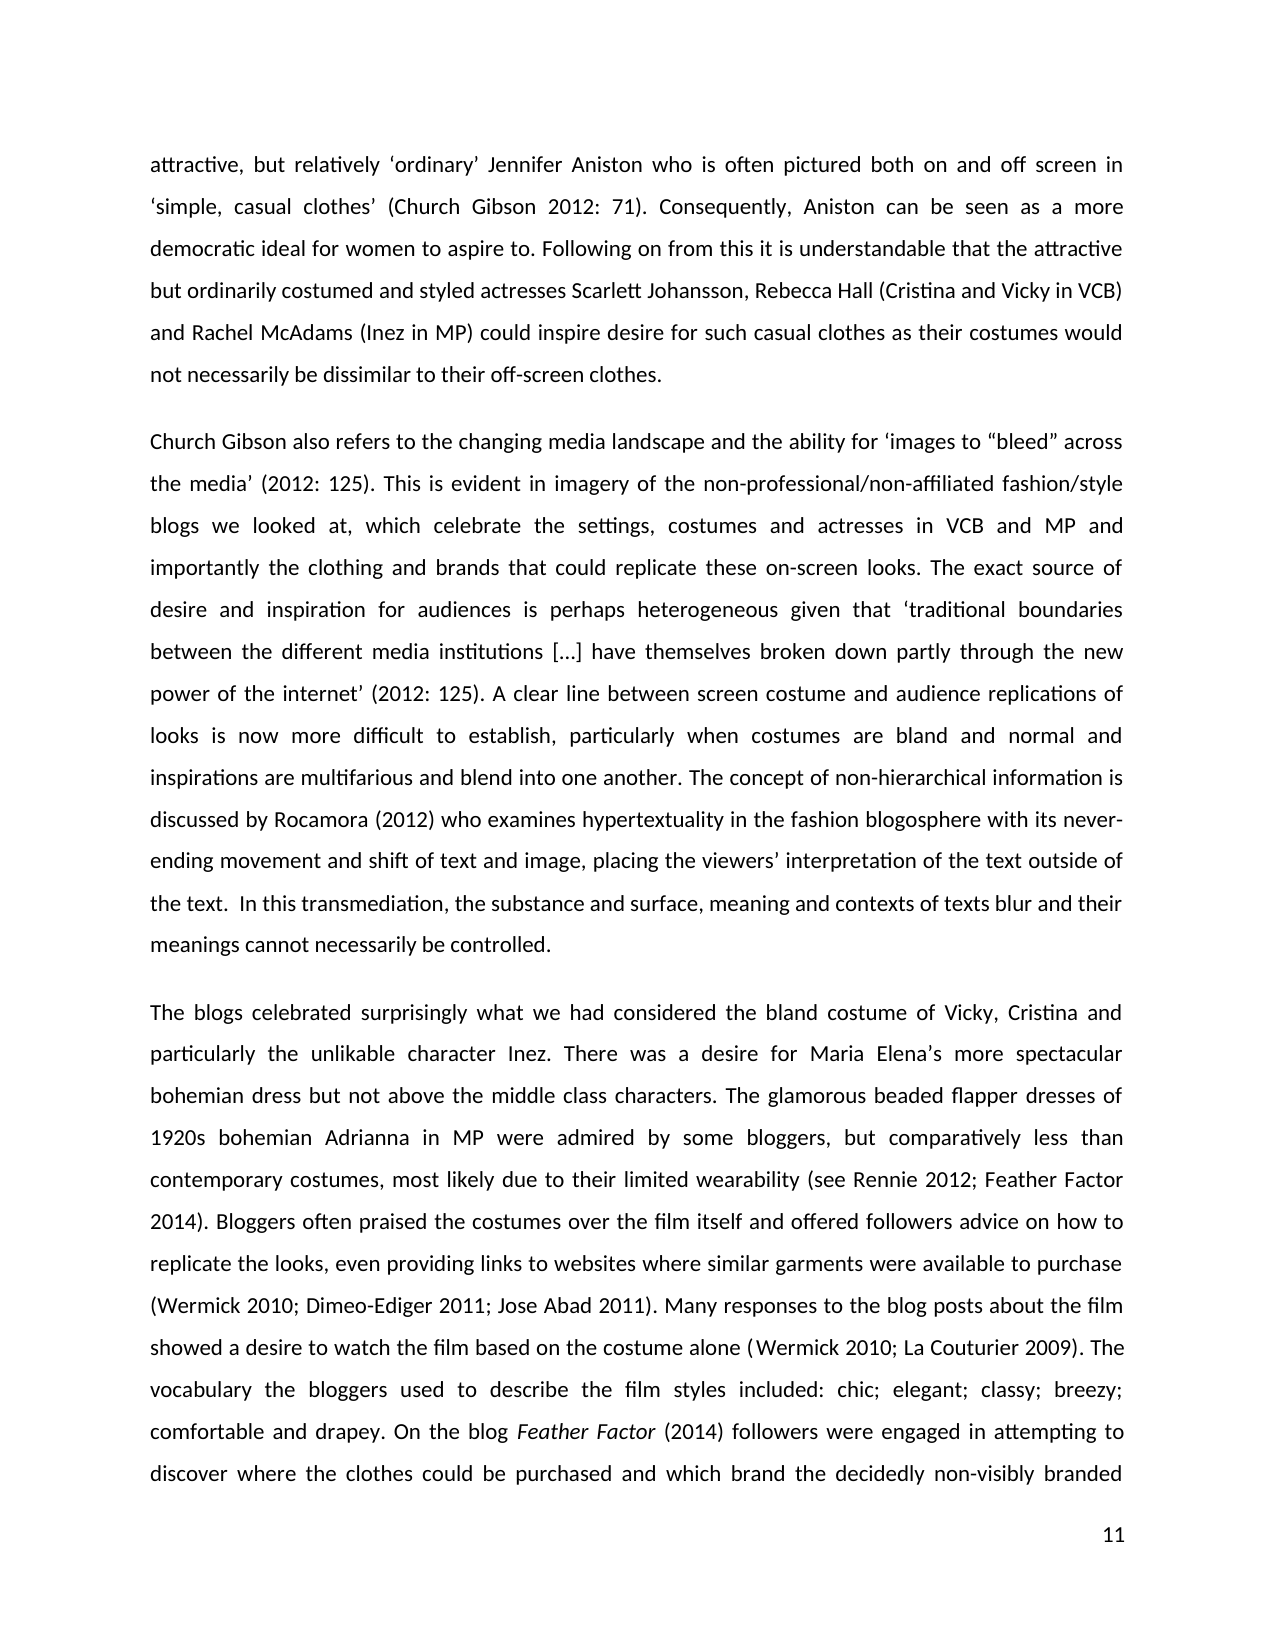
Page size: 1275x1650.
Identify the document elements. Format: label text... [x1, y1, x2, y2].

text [150, 150, 1125, 388]
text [150, 998, 1125, 1487]
text Church Gibson also refers to the changing media landscape and the ability for ‘images to “bleed” across the media’ (2012: 125). This is evident in imagery of the non-professional/non-affiliated fashion/style blogs we looked at, which celebrate the settings, costumes and actresses in VCB and MP and importantly the clothing and brands that could replicate these on-screen looks. The exact source of desire and inspiration for audiences is perhaps heterogeneous given that ‘traditional boundaries between the different media institutions […] have themselves broken down partly through the new power of the internet’ (2012: 125). A clear line between screen costume and audience replications of looks is now more difficult to establish, particularly when costumes are bland and normal and inspirations are multifarious and blend into one another. The concept of non-hierarchical information is discussed by Rocamora (2012) who examines hypertextuality in the fashion blogosphere with its never-ending movement and shift of text and image, placing the viewers’ interpretation of the text outside of the text. In this transmediation, the substance and surface, meaning and contexts of texts blur and their meanings cannot necessarily be controlled. [150, 427, 1125, 959]
